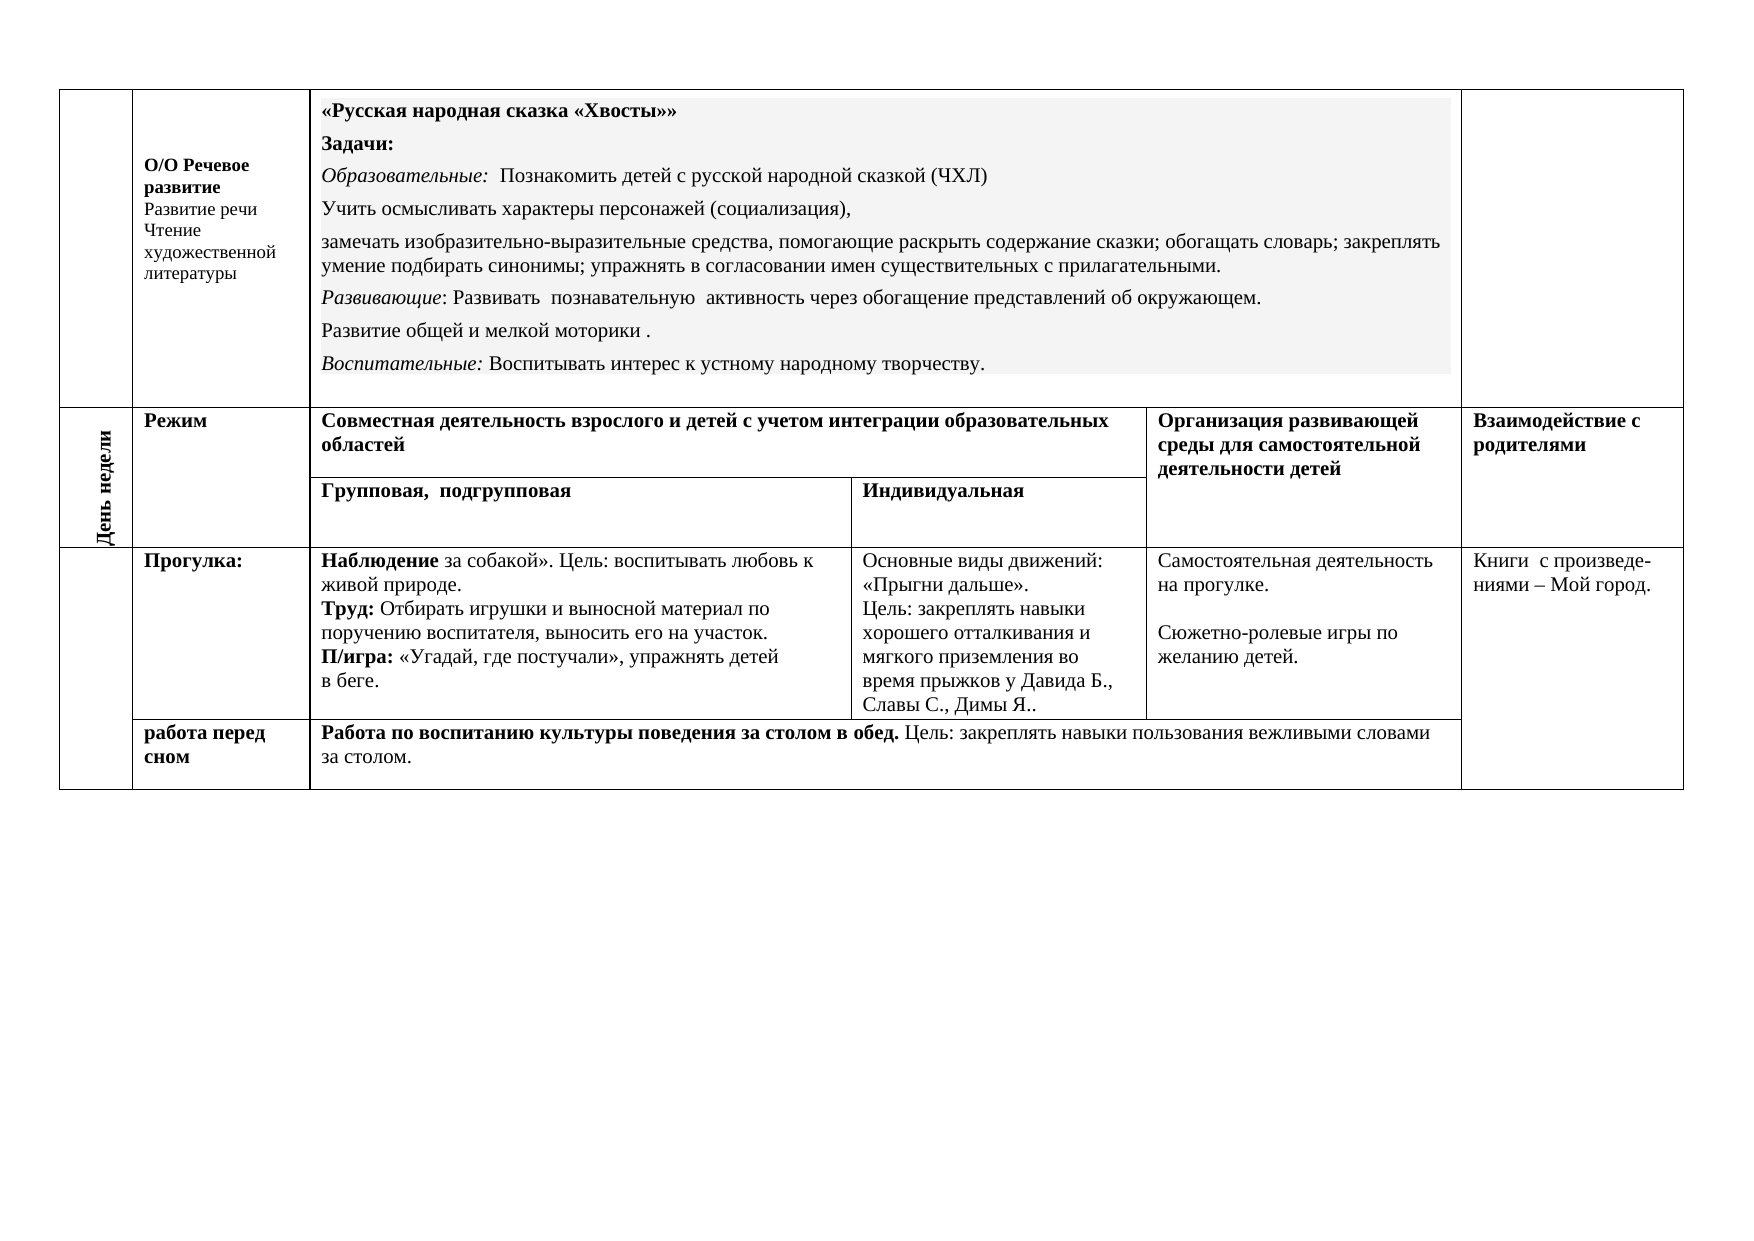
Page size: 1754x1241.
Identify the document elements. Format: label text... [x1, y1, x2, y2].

table_cell Наблюдение за собакой». Цель: воспитывать любовь к живой природе. Труд: Отбирать игрушки и выносной материал по поручению воспитателя, выносить его на участок. П/игра: «Угадай, где постучали», упражнять детей в беге. [311, 548, 851, 719]
table_cell Взаимодействие с родителями [1462, 408, 1683, 547]
table_cell Режим [133, 408, 309, 547]
table_cell Прогулка: [133, 548, 309, 719]
table_cell Самостоятельная деятельность на прогулке. Сюжетно-ролевые игры по желанию детей. [1147, 548, 1461, 719]
table_cell Групповая, подгрупповая [311, 478, 851, 547]
table_cell Книги с произведе-ниями – Мой город. [1462, 548, 1683, 789]
table_cell Основные виды движений: «Прыгни дальше». Цель: закреплять навыки хорошего отталкивания и мягкого приземления во время прыжков у Давида Б., Славы С., Димы Я.. [852, 548, 1146, 719]
table_cell «Русская народная сказка «Хвосты»» Задачи: Образовательные: Познакомить детей с русской народной сказкой (ЧХЛ) Учить осмысливать характеры персонажей (социализация), замечать изобразительно-выразительные средства, помогающие раскрыть содержание сказки; обогащать словарь; закреплять умение подбирать синонимы; упражнять в согласовании имен существительных с прилагательными. Развивающие: Развивать познавательную активность через обогащение представлений об окружающем. Развитие общей и мелкой моторики . Воспитательные: Воспитывать интерес к устному народному творчеству. [311, 90, 1461, 407]
table_cell Организация развивающей среды для самостоятельной деятельности детей [1147, 408, 1461, 547]
table_cell День недели [60, 408, 132, 547]
table_cell Совместная деятельность взрослого и детей с учетом интеграции образовательных областей [311, 408, 1146, 477]
table_cell Работа по воспитанию культуры поведения за столом в обед. Цель: закреплять навыки пользования вежливыми словами за столом. [311, 720, 1461, 789]
table_cell Индивидуальная [852, 478, 1146, 547]
table_cell [60, 548, 132, 789]
table_cell работа перед сном [133, 720, 309, 789]
